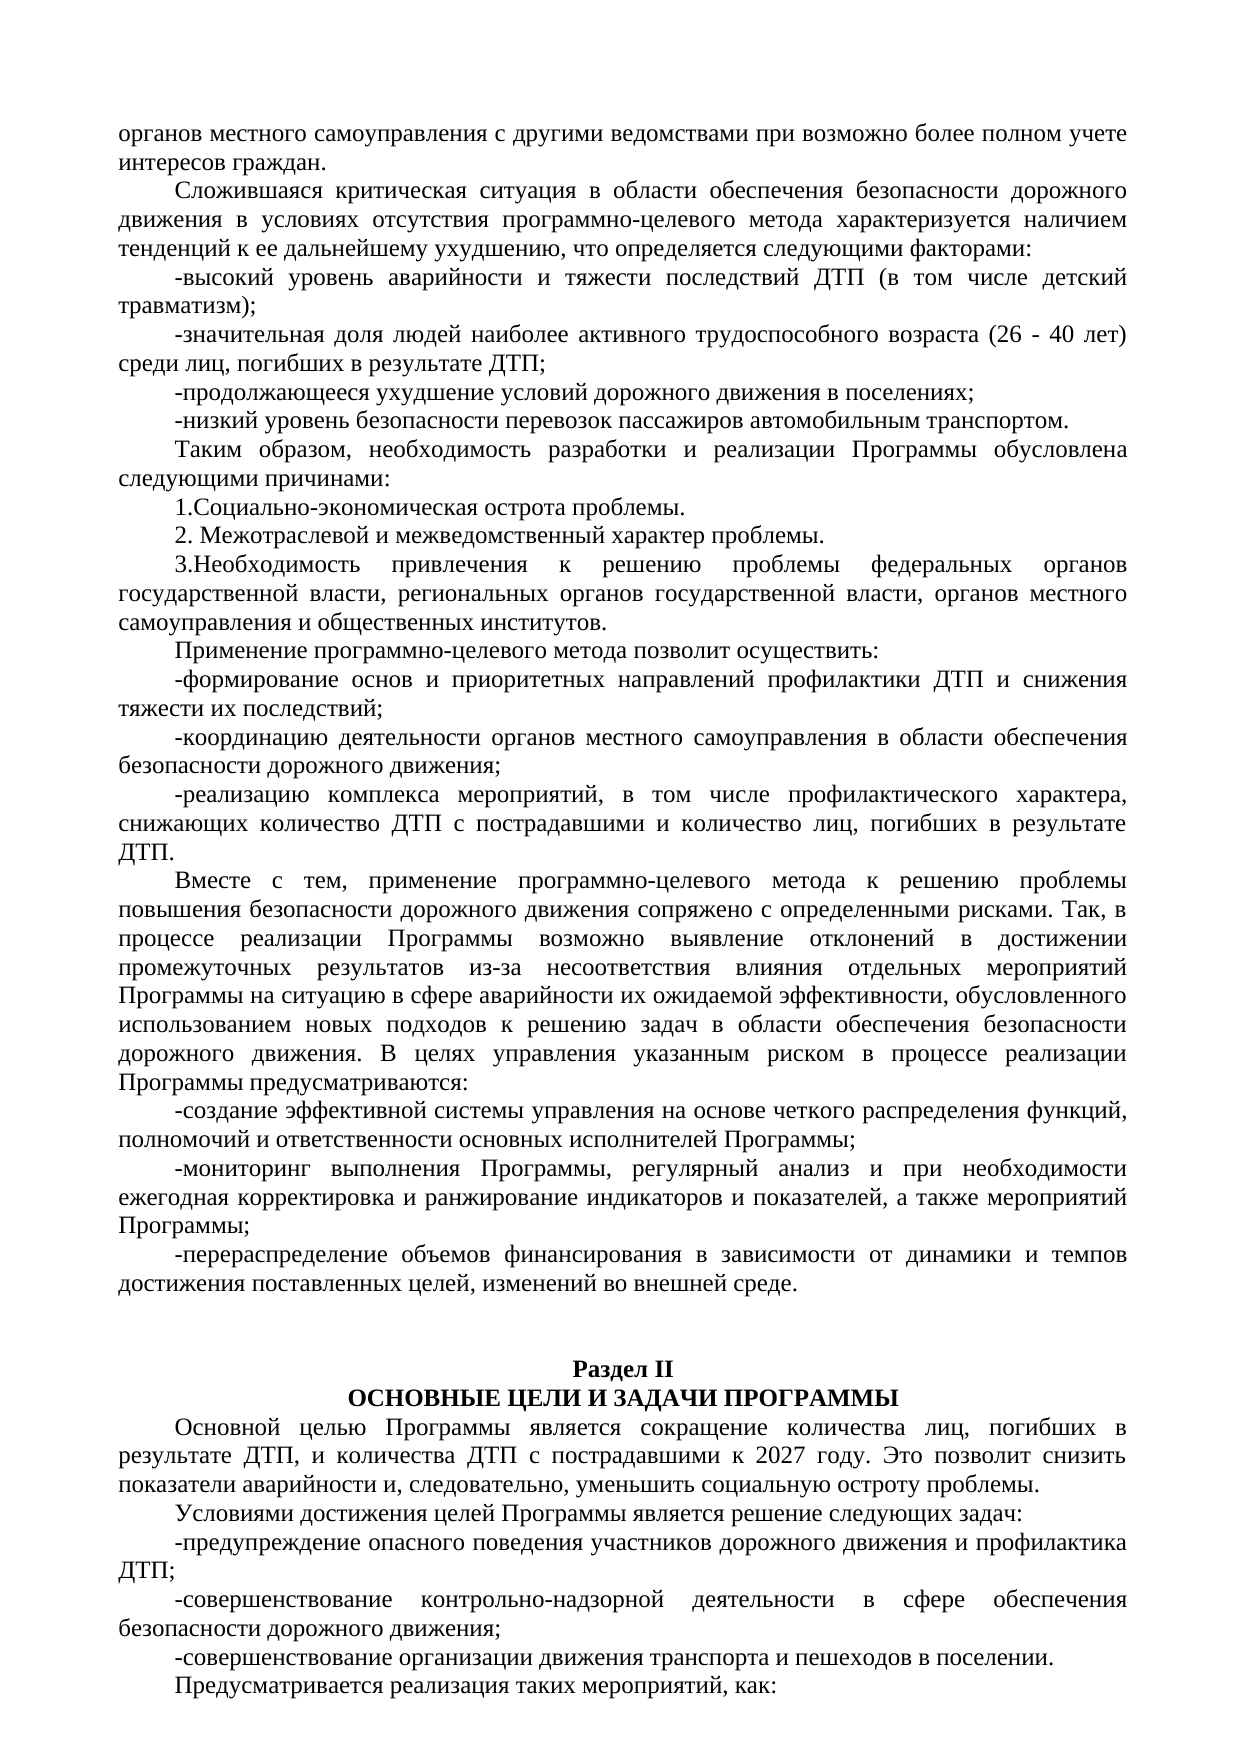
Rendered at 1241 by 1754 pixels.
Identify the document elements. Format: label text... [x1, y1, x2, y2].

text 3.Необходимость привлечения к решению проблемы федеральных органов государственной власти, региональных органов государственной власти, органов местного самоуправления и общественных институтов. [118, 549, 1128, 636]
text Вместе с тем, применение программно-целевого метода к решению проблемы повышения безопасности дорожного движения сопряжено с определенными рисками. Так, в процессе реализации Программы возможно выявление отклонений в достижении промежуточных результатов из-за несоответствия влияния отдельных мероприятий Программы на ситуацию в сфере аварийности их ожидаемой эффективности, обусловленного использованием новых подходов к решению задач в области обеспечения безопасности дорожного движения. В целях управления указанным риском в процессе реализации Программы предусматриваются: [118, 866, 1128, 1096]
text -продолжающееся ухудшение условий дорожного движения в поселениях; [118, 377, 1128, 406]
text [118, 118, 1128, 176]
text Таким образом, необходимость разработки и реализации Программы обусловлена следующими причинами: [118, 434, 1128, 492]
text -низкий уровень безопасности перевозок пассажиров автомобильным транспортом. [118, 406, 1128, 434]
text Применение программно-целевого метода позволит осуществить: [118, 636, 1128, 664]
text -совершенствование организации движения транспорта и пешеходов в поселении. [118, 1642, 1128, 1671]
text Основной целью Программы является сокращение количества лиц, погибших в результате ДТП, и количества ДТП с пострадавшими к 2027 году. Это позволит снизить показатели аварийности и, следовательно, уменьшить социальную остроту проблемы. [118, 1412, 1128, 1498]
text -перераспределение объемов финансирования в зависимости от динамики и темпов достижения поставленных целей, изменений во внешней среде. [118, 1239, 1128, 1297]
text -создание эффективной системы управления на основе четкого распределения функций, полномочий и ответственности основных исполнителей Программы; [118, 1096, 1128, 1153]
text -формирование основ и приоритетных направлений профилактики ДТП и снижения тяжести их последствий; [118, 664, 1128, 722]
text ОСНОВНЫЕ ЦЕЛИ И ЗАДАЧИ ПРОГРАММЫ [118, 1383, 1128, 1412]
text Предусматривается реализация таких мероприятий, как: [118, 1671, 1128, 1699]
text Раздел II [118, 1354, 1128, 1383]
text 2. Межотраслевой и межведомственный характер проблемы. [118, 521, 1128, 549]
text -мониторинг выполнения Программы, регулярный анализ и при необходимости ежегодная корректировка и ранжирование индикаторов и показателей, а также мероприятий Программы; [118, 1153, 1128, 1239]
text Сложившаяся критическая ситуация в области обеспечения безопасности дорожного движения в условиях отсутствия программно-целевого метода характеризуется наличием тенденций к ее дальнейшему ухудшению, что определяется следующими факторами: [118, 176, 1128, 262]
text -совершенствование контрольно-надзорной деятельности в сфере обеспечения безопасности дорожного движения; [118, 1584, 1128, 1642]
text -значительная доля людей наиболее активного трудоспособного возраста (26 - 40 лет) среди лиц, погибших в результате ДТП; [118, 319, 1128, 377]
text -реализацию комплекса мероприятий, в том числе профилактического характера, снижающих количество ДТП с пострадавшими и количество лиц, погибших в результате ДТП. [118, 779, 1128, 866]
text Условиями достижения целей Программы является решение следующих задач: [118, 1498, 1128, 1527]
text -высокий уровень аварийности и тяжести последствий ДТП (в том числе детский травматизм); [118, 262, 1128, 319]
text -предупреждение опасного поведения участников дорожного движения и профилактика ДТП; [118, 1527, 1128, 1584]
text -координацию деятельности органов местного самоуправления в области обеспечения безопасности дорожного движения; [118, 722, 1128, 779]
text 1.Социально-экономическая острота проблемы. [118, 492, 1128, 521]
